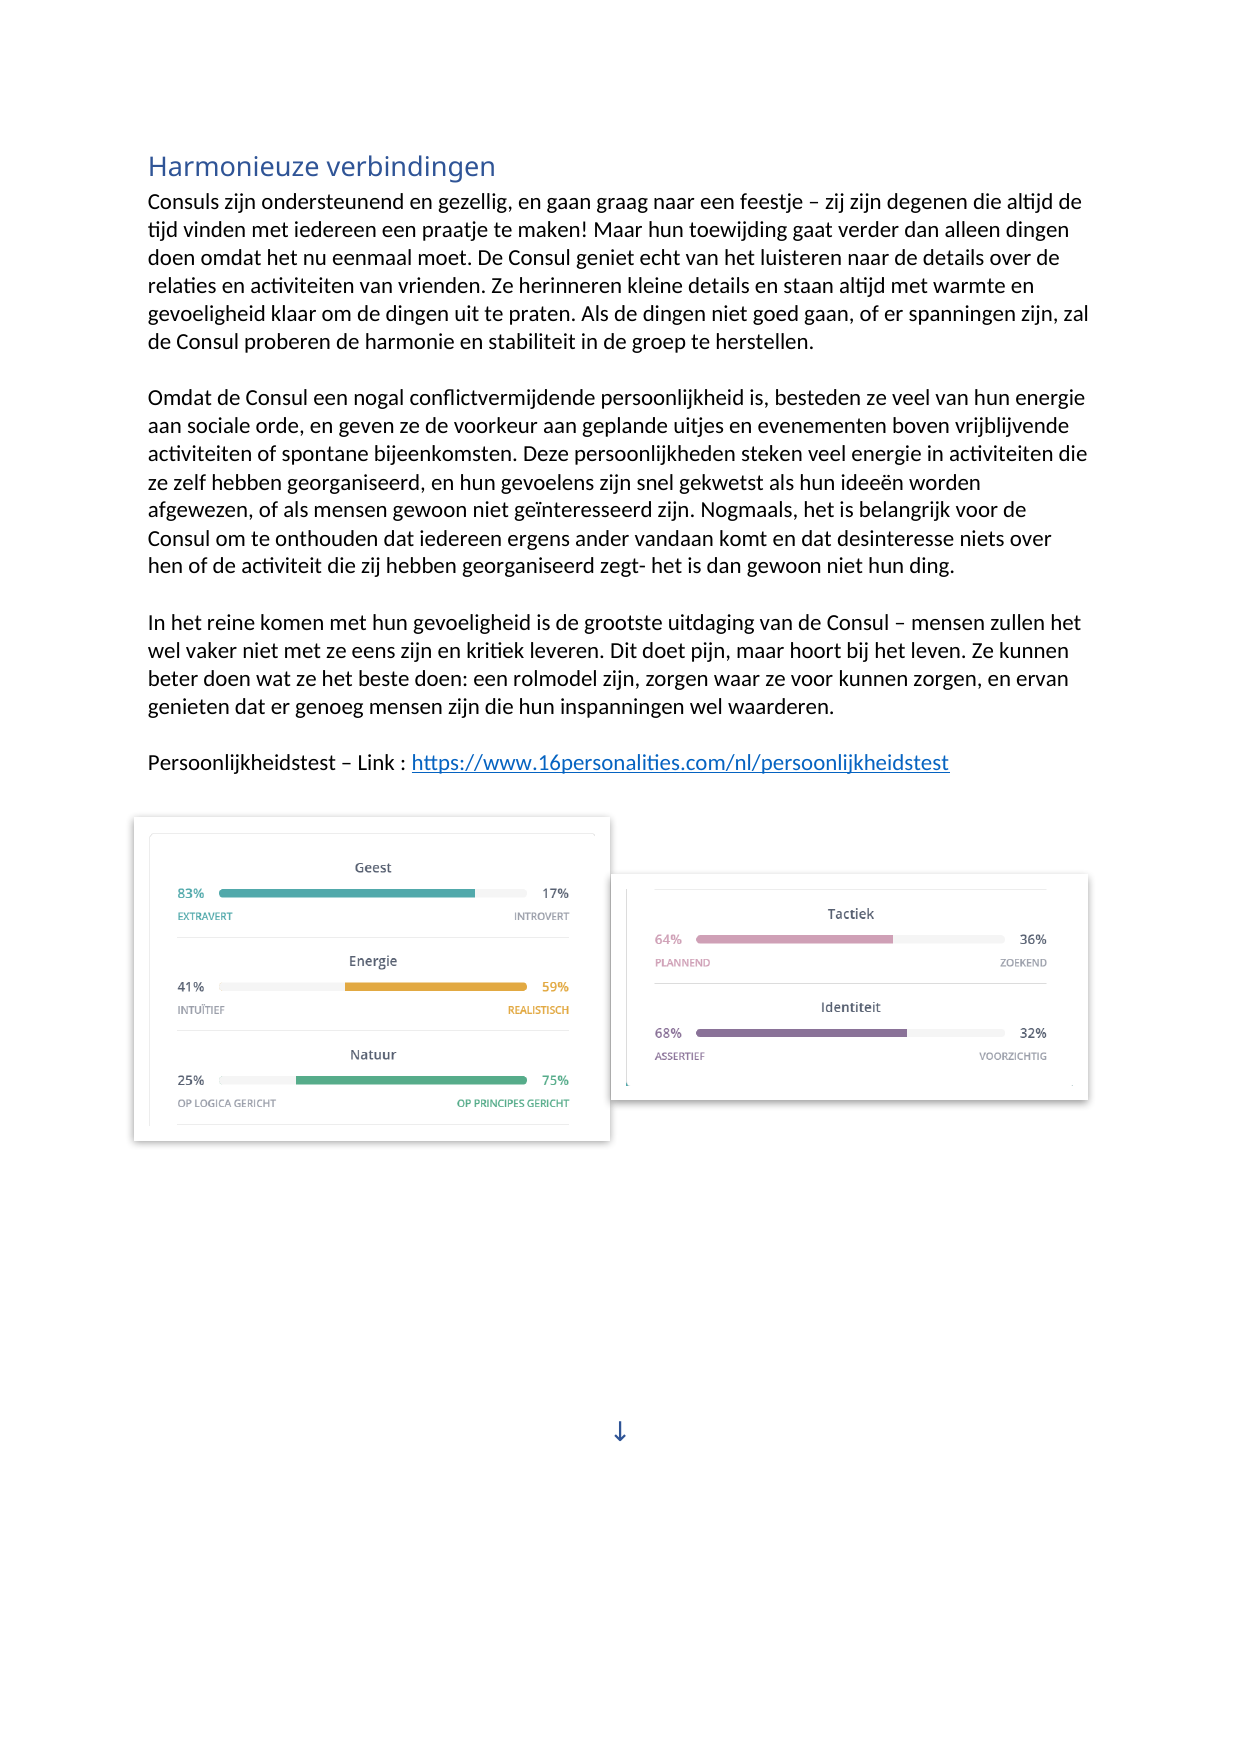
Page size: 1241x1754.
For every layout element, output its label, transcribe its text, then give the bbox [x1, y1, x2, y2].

subtitle ↓ [148, 1412, 1093, 1449]
text Omdat de Consul een nogal conflictvermijdende persoonlijkheid is, besteden ze veel van hun energie aan sociale orde, en geven ze de voorkeur aan geplande uitjes en evenementen boven vrijblijvende activiteiten of spontane bijeenkomsten. Deze persoonlijkheden steken veel energie in activiteiten die ze zelf hebben georganiseerd, en hun gevoelens zijn snel gekwetst als hun ideeën worden afgewezen, of als mensen gewoon niet geïnteresseerd zijn. Nogmaals, het is belangrijk voor de Consul om te onthouden dat iedereen ergens ander vandaan komt en dat desinteresse niets over hen of de activiteit die zij hebben georganiseerd zegt- het is dan gewoon niet hun ding. [148, 383, 1093, 580]
picture [626, 889, 1073, 1086]
subtitle Harmonieuze verbindingen [148, 148, 1093, 184]
text Consuls zijn ondersteunend en gezellig, en gaan graag naar een feestje – zij zijn degenen die altijd de tijd vinden met iedereen een praatje te maken! Maar hun toewijding gaat verder dan alleen dingen doen omdat het nu eenmaal moet. De Consul geniet echt van het luisteren naar de details over de relaties en activiteiten van vrienden. Ze herinneren kleine details en staan altijd met warmte en gevoeligheid klaar om de dingen uit te praten. Als de dingen niet goed gaan, of er spanningen zijn, zal de Consul proberen de harmonie en stabiliteit in de groep te herstellen. [148, 187, 1093, 356]
text In het reine komen met hun gevoeligheid is de grootste uitdaging van de Consul – mensen zullen het wel vaker niet met ze eens zijn en kritiek leveren. Dit doet pijn, maar hoort bij het leven. Ze kunnen beter doen wat ze het beste doen: een rolmodel zijn, zorgen waar ze voor kunnen zorgen, en ervan genieten dat er genoeg mensen zijn die hun inspanningen wel waarderen. [148, 608, 1093, 720]
picture [148, 832, 595, 1126]
text Persoonlijkheidstest – Link : https://www.16personalities.com/nl/persoonlijkheidstest [148, 748, 1093, 776]
